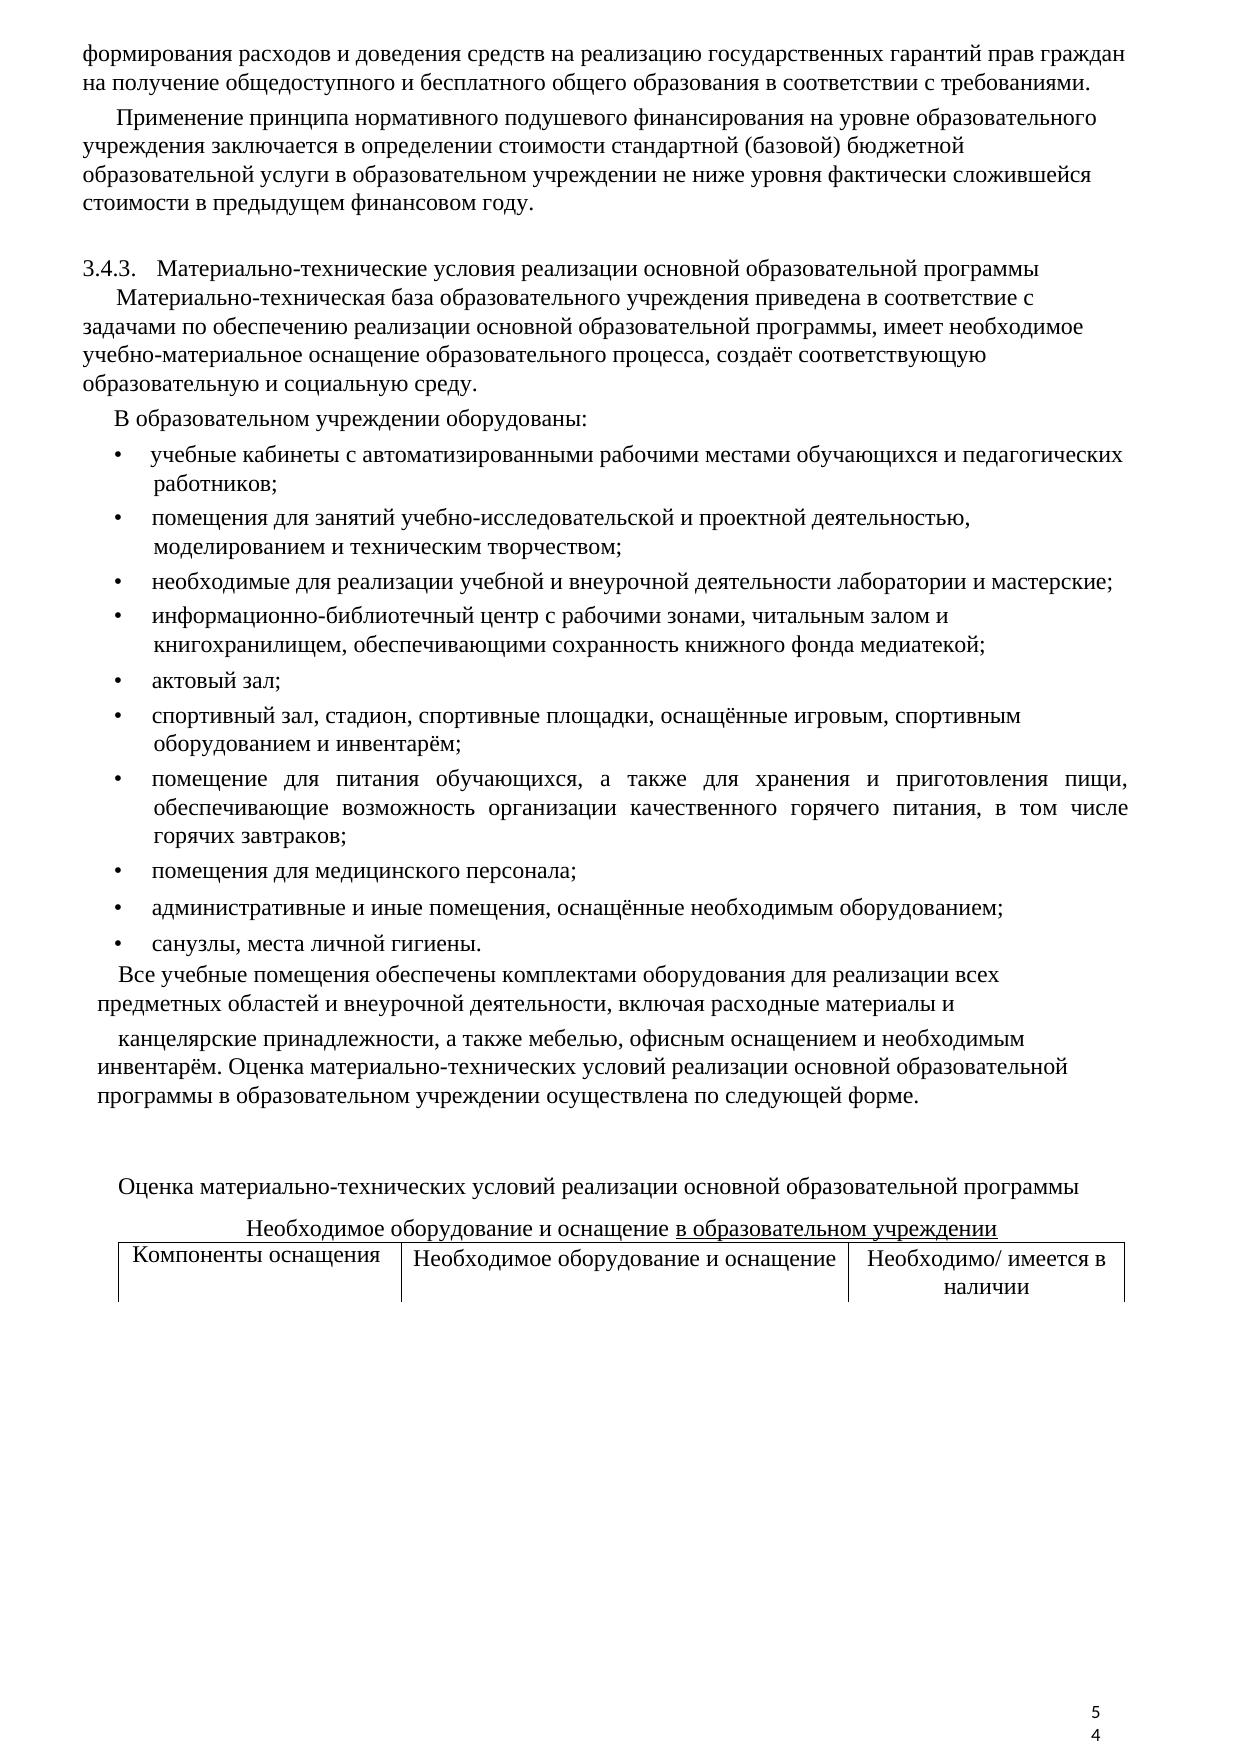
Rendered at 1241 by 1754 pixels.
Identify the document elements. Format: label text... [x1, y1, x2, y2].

list актовый зал; [114, 669, 1167, 693]
text Необходимое оборудование и оснащение в образовательном учреждении [76, 1213, 1167, 1242]
list учебные кабинеты с автоматизированными рабочими местами обучающихся и педагогических работников; [114, 440, 1129, 497]
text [82, 39, 1129, 96]
list информационно-библиотечный центр с рабочими зонами, читальным залом и книгохранилищем, обеспечивающими сохранность книжного фонда медиатекой; [114, 601, 1129, 659]
list помещения для медицинского персонала; [114, 849, 1167, 886]
list Материально-технические условия реализации основной образовательной программы [82, 252, 1090, 283]
table_header Компоненты оснащения [119, 1243, 401, 1302]
text В образовательном учреждении оборудованы: [114, 407, 1167, 431]
list помещение для питания обучающихся, а также для хранения и приготовления пищи, обеспечивающие возможность организации качественного горячего питания, в том числе горячих завтраков; [114, 764, 1129, 849]
text Применение принципа нормативного подушевого финансирования на уровне образовательного учреждения заключается в определении стоимости стандартной (базовой) бюджетной образовательной услуги в образовательном учреждении не ниже уровня фактически сложившейся стоимости в предыдущем финансовом году. [82, 102, 1129, 216]
table_header Необходимо/ имеется в наличии [849, 1243, 1124, 1302]
list спортивный зал, стадион, спортивные площадки, оснащённые игровым, спортивным оборудованием и инвентарём; [114, 701, 1129, 758]
text Материально-техническая база образовательного учреждения приведена в соответствие с задачами по обеспечению реализации основной образовательной программы, имеет необходимое учебно-материальное оснащение образовательного процесса, создаёт соответствующую образовательную и социальную среду. [82, 283, 1129, 397]
list административные и иные помещения, оснащённые необходимым оборудованием; [114, 886, 1167, 922]
list помещения для занятий учебно-исследовательской и проектной деятельностью, моделированием и техническим творчеством; [114, 503, 1129, 560]
text Все учебные помещения обеспечены комплектами оборудования для реализации всех предметных областей и внеурочной деятельности, включая расходные материалы и [97, 959, 1117, 1017]
table_header Необходимое оборудование и оснащение [402, 1243, 848, 1302]
text Оценка материально-технических условий реализации основной образовательной программы [97, 1172, 1117, 1200]
list санузлы, места личной гигиены. [114, 922, 1167, 959]
text канцелярские принадлежности, а также мебелью, офисным оснащением и необходимым инвентарём. Оценка материально-технических условий реализации основной образовательной программы в образовательном учреждении осуществлена по следующей форме. [97, 1023, 1117, 1109]
list необходимые для реализации учебной и внеурочной деятельности лаборатории и мастерские; [114, 566, 1129, 595]
